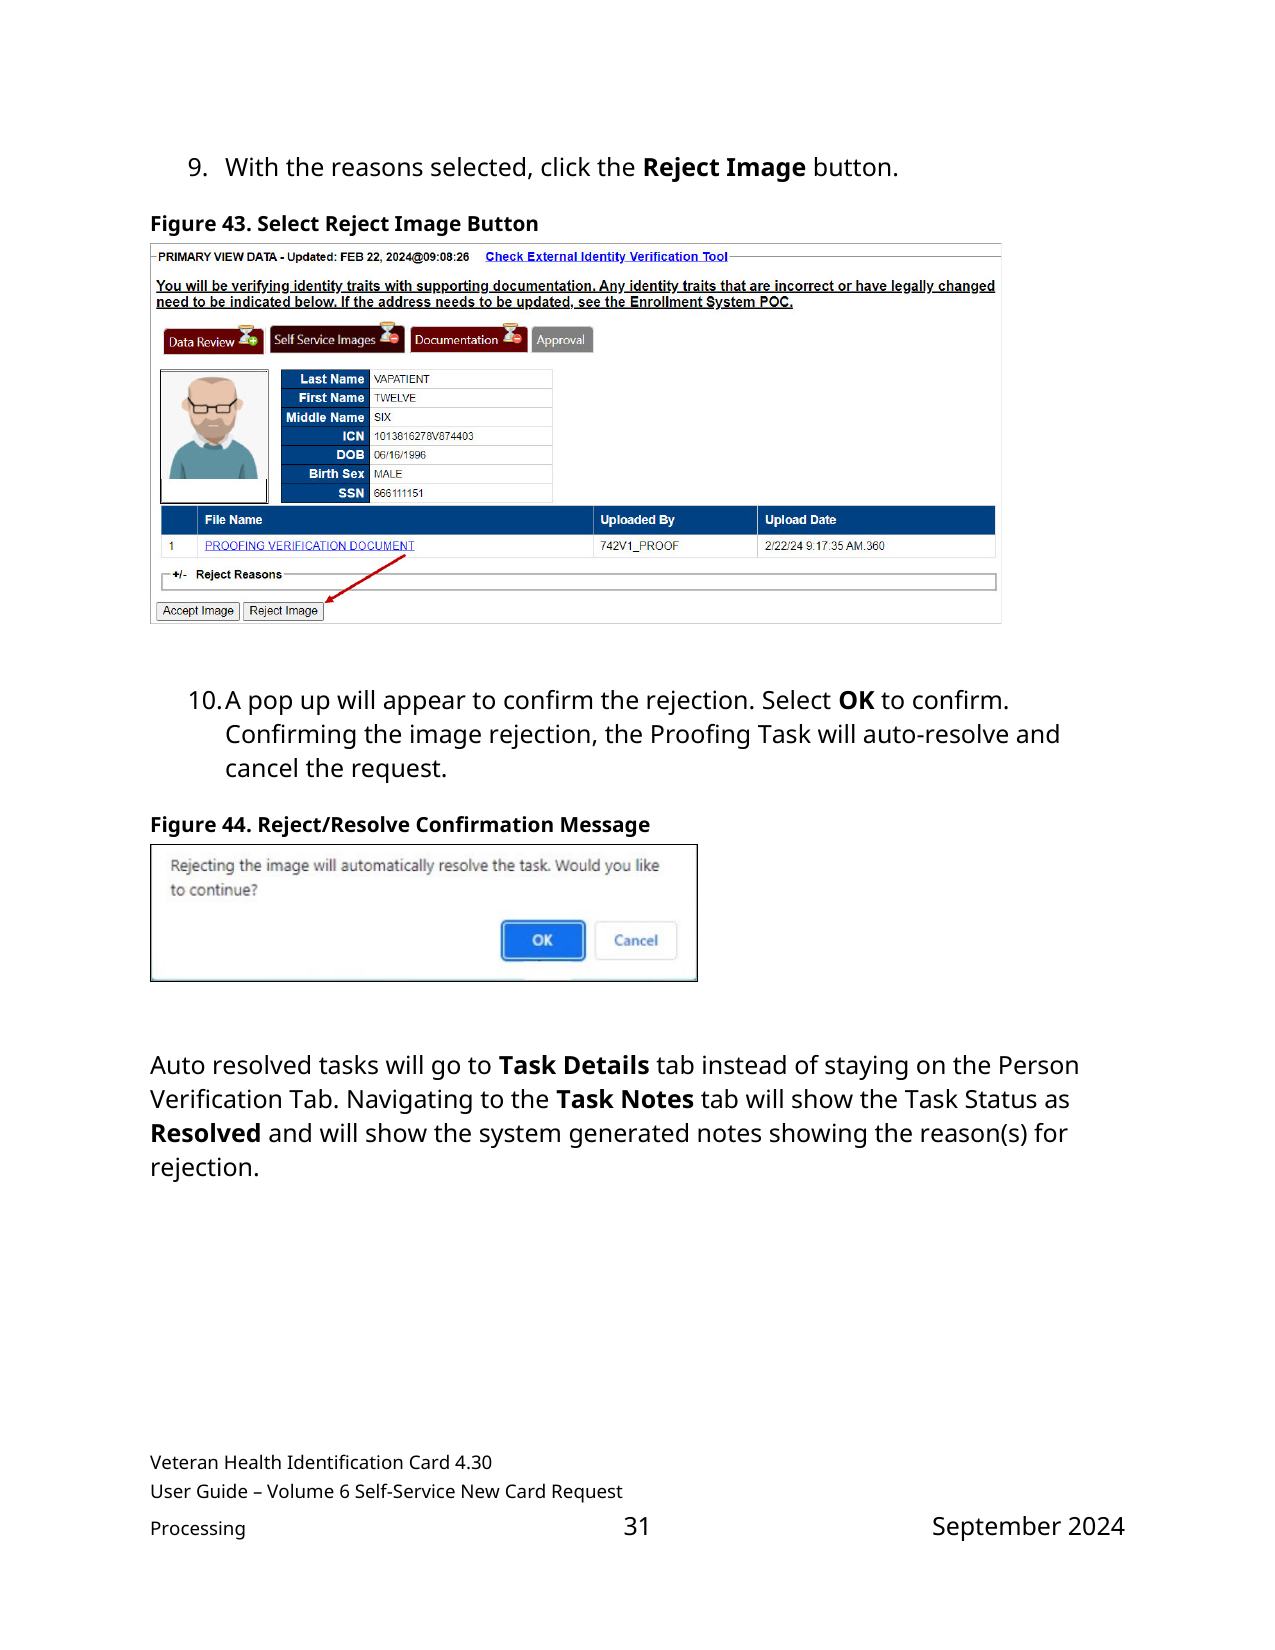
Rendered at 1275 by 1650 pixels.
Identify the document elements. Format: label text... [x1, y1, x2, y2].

picture [150, 243, 1002, 624]
picture [151, 845, 697, 981]
text Figure 44. Reject/Resolve Confirmation Message [150, 810, 1125, 838]
text Figure 43. Select Reject Image Button [150, 209, 1125, 237]
text With the reasons selected, click the Reject Image button. [187, 150, 1125, 184]
text A pop up will appear to confirm the rejection. Select OK to confirm. Confirming the image rejection, the Proofing Task will auto-resolve and cancel the request. [187, 682, 1125, 785]
text Auto resolved tasks will go to Task Details tab instead of staying on the Person Verification Tab. Navigating to the Task Notes tab will show the Task Status as Resolved and will show the system generated notes showing the reason(s) for rejection. [150, 1048, 1125, 1184]
